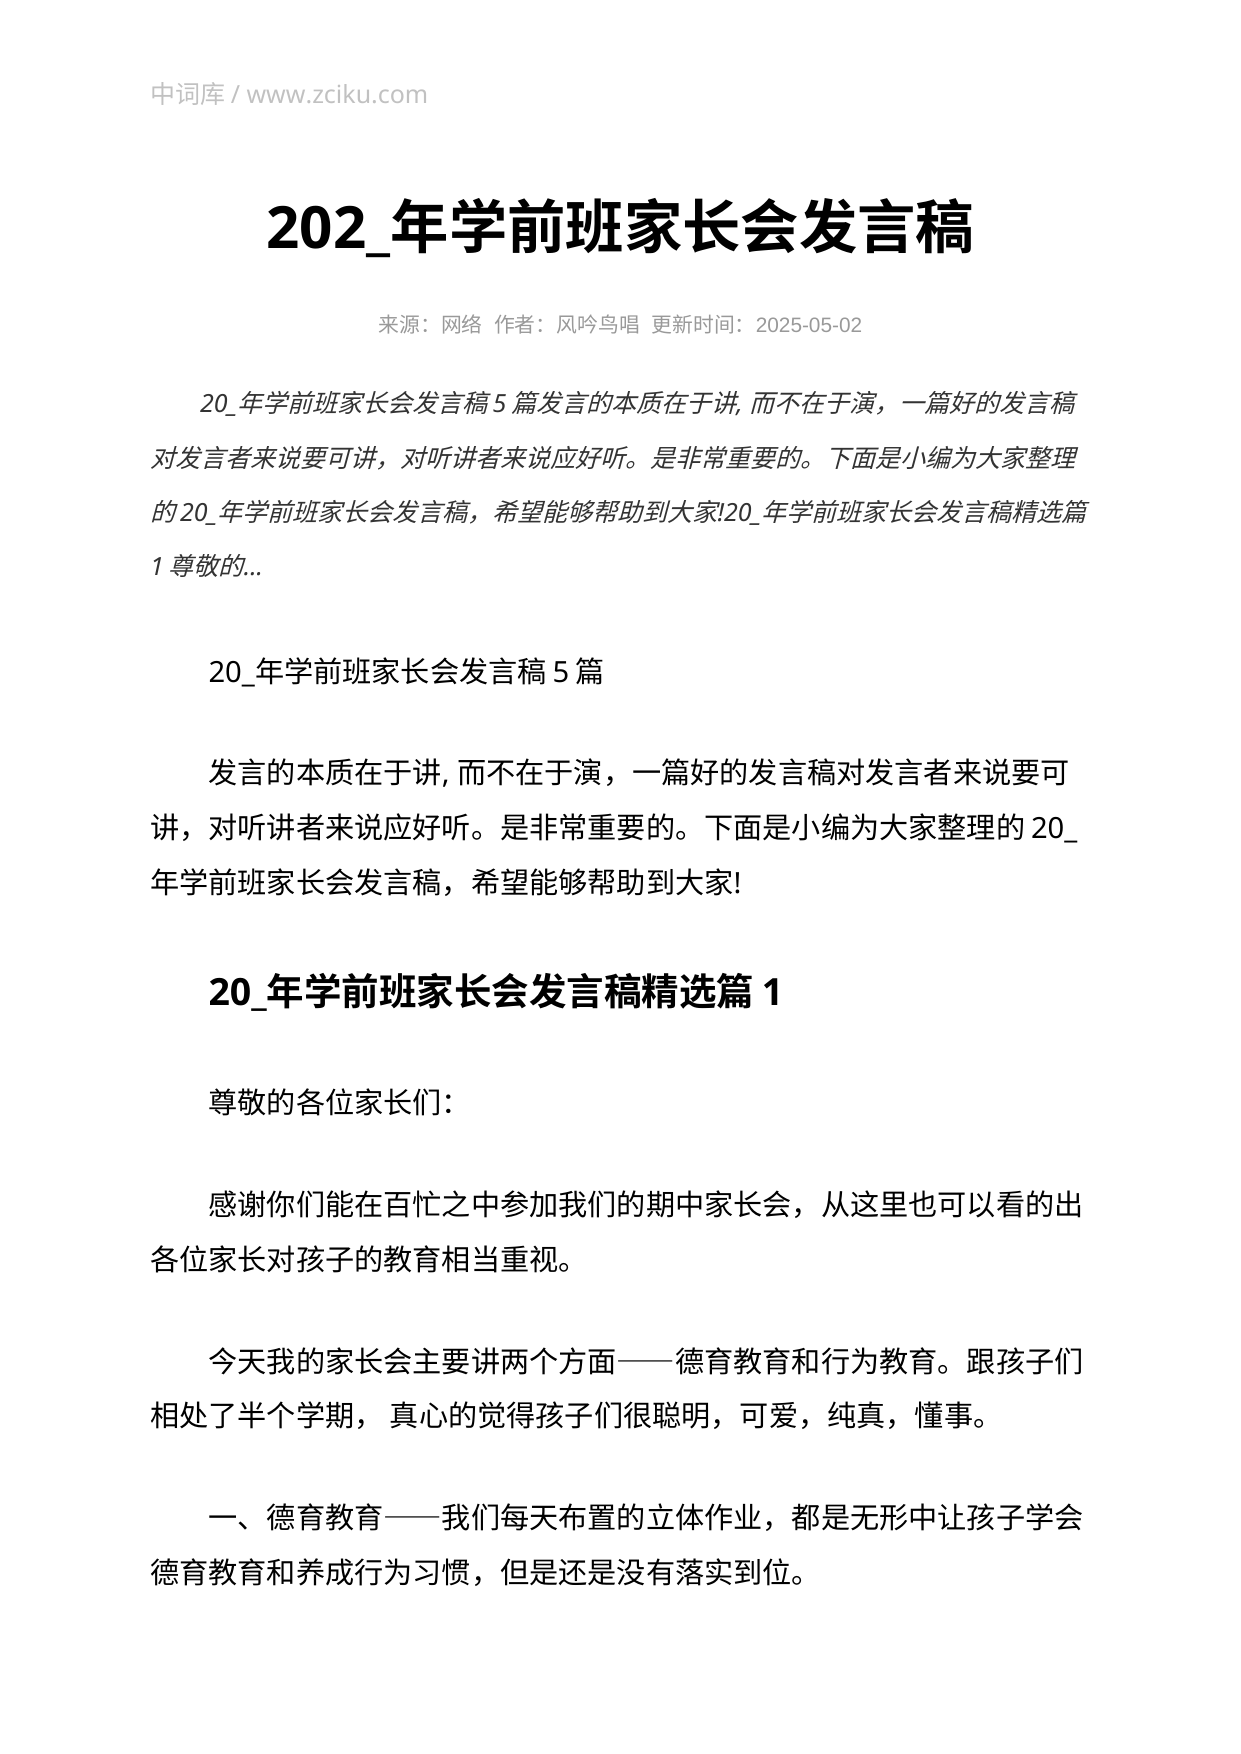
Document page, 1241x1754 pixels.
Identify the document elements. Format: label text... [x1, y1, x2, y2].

subtitle 202_年学前班家长会发言稿 [150, 181, 1090, 266]
text 来源：网络 作者：风吟鸟唱 更新时间：2025-05-02 [150, 313, 1090, 337]
text 感谢你们能在百忙之中参加我们的期中家长会，从这里也可以看的出各位家长对孩子的教育相当重视。 [150, 1181, 1090, 1279]
text 今天我的家长会主要讲两个方面——德育教育和行为教育。跟孩子们相处了半个学期， 真心的觉得孩子们很聪明，可爱，纯真，懂事。 [150, 1338, 1090, 1435]
text 一、德育教育——我们每天布置的立体作业，都是无形中让孩子学会德育教育和养成行为习惯，但是还是没有落实到位。 [150, 1495, 1090, 1592]
text 20_年学前班家长会发言稿精选篇1 [150, 962, 1090, 1017]
text 20_年学前班家长会发言稿5篇发言的本质在于讲, 而不在于演，一篇好的发言稿对发言者来说要可讲，对听讲者来说应好听。是非常重要的。下面是小编为大家整理的20_年学前班家长会发言稿，希望能够帮助到大家!20_年学前班家长会发言稿精选篇1尊敬的... [150, 384, 1090, 583]
text 20_年学前班家长会发言稿5篇 [150, 648, 1090, 691]
text 尊敬的各位家长们： [150, 1080, 1090, 1122]
text 发言的本质在于讲, 而不在于演，一篇好的发言稿对发言者来说要可讲，对听讲者来说应好听。是非常重要的。下面是小编为大家整理的20_年学前班家长会发言稿，希望能够帮助到大家! [150, 750, 1090, 902]
